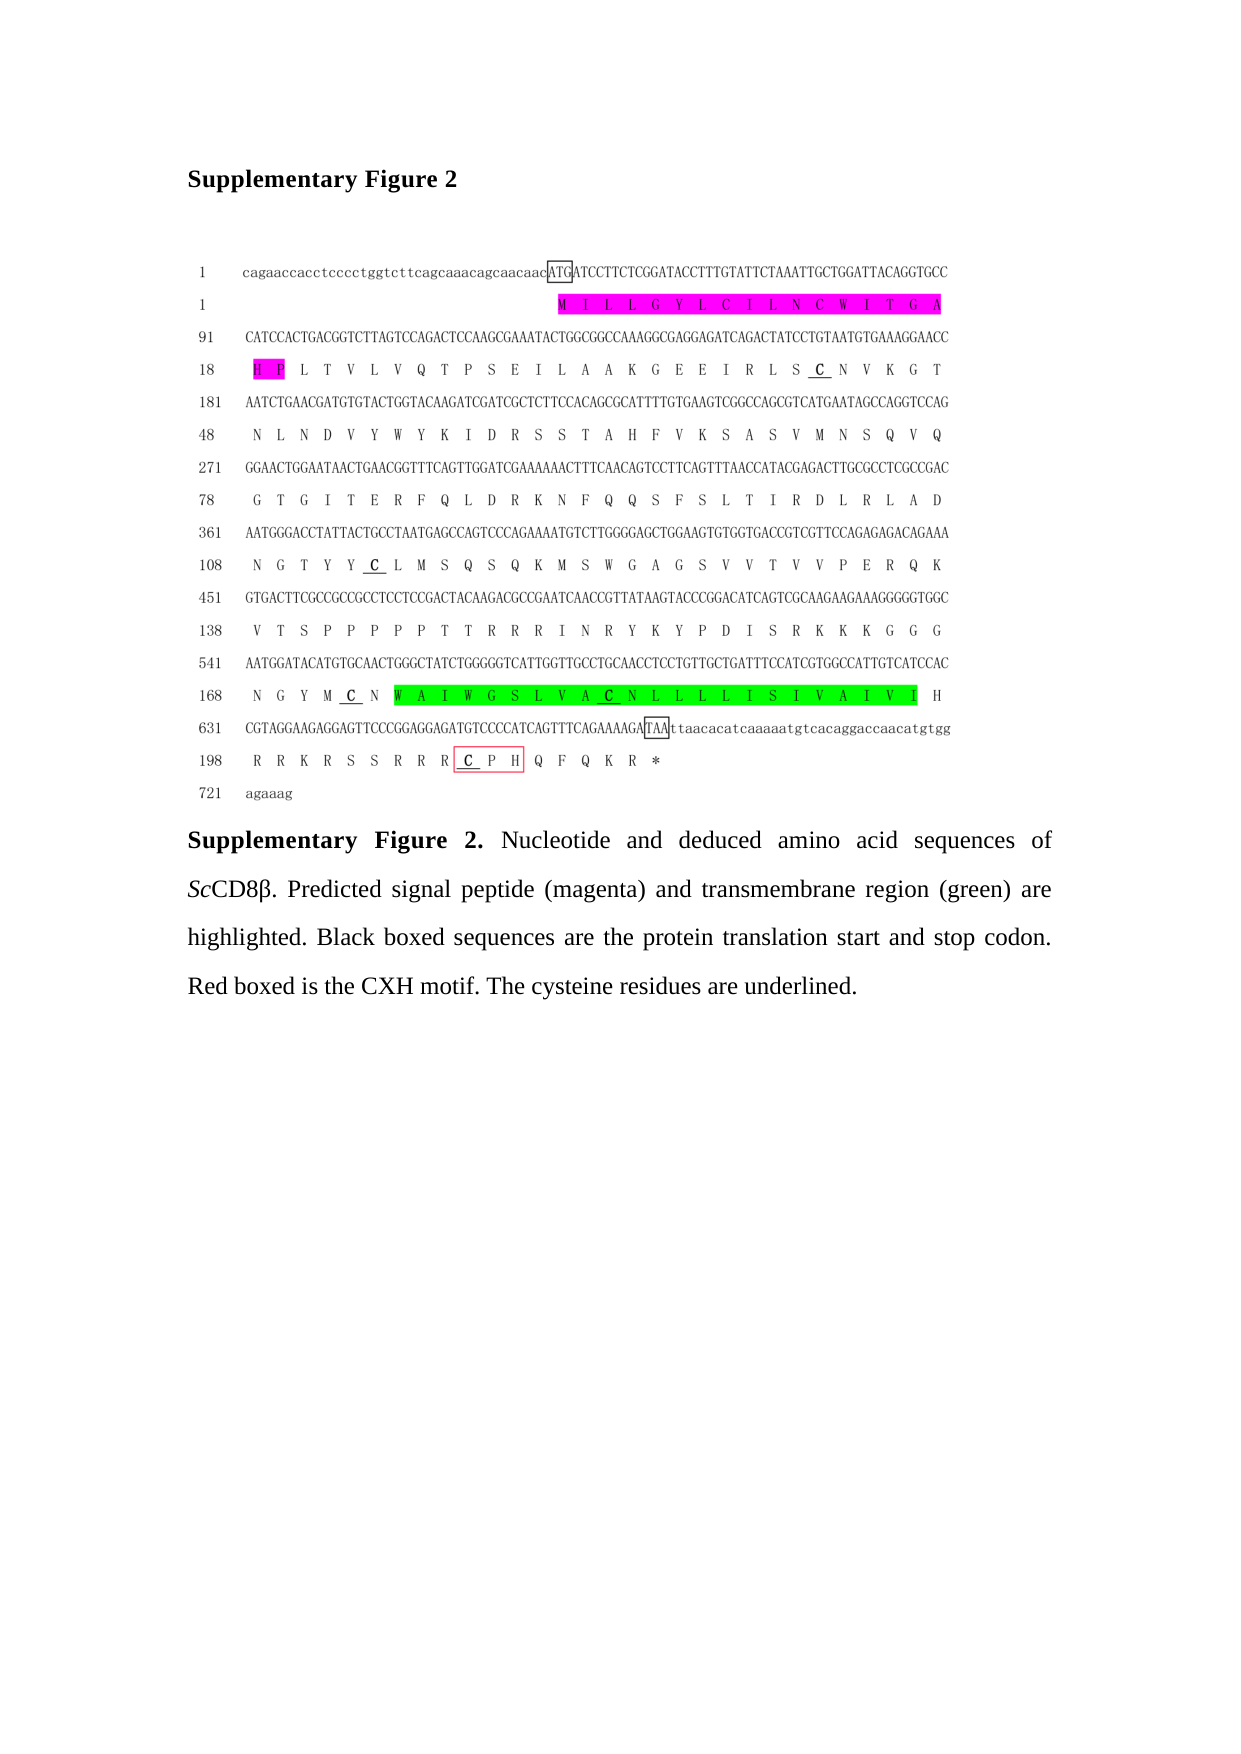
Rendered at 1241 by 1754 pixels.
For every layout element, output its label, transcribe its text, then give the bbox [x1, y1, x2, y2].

text Supplementary Figure 2. Nucleotide and deduced amino acid sequences of ScCD8β. Predicted signal peptide (magenta) and transmembrane region (green) are highlighted. Black boxed sequences are the protein translation start and stop codon. Red boxed is the CXH motif. The cysteine residues are underlined. [187, 823, 1053, 1002]
text Supplementary Figure 2 [187, 162, 1053, 194]
picture [187, 255, 958, 805]
